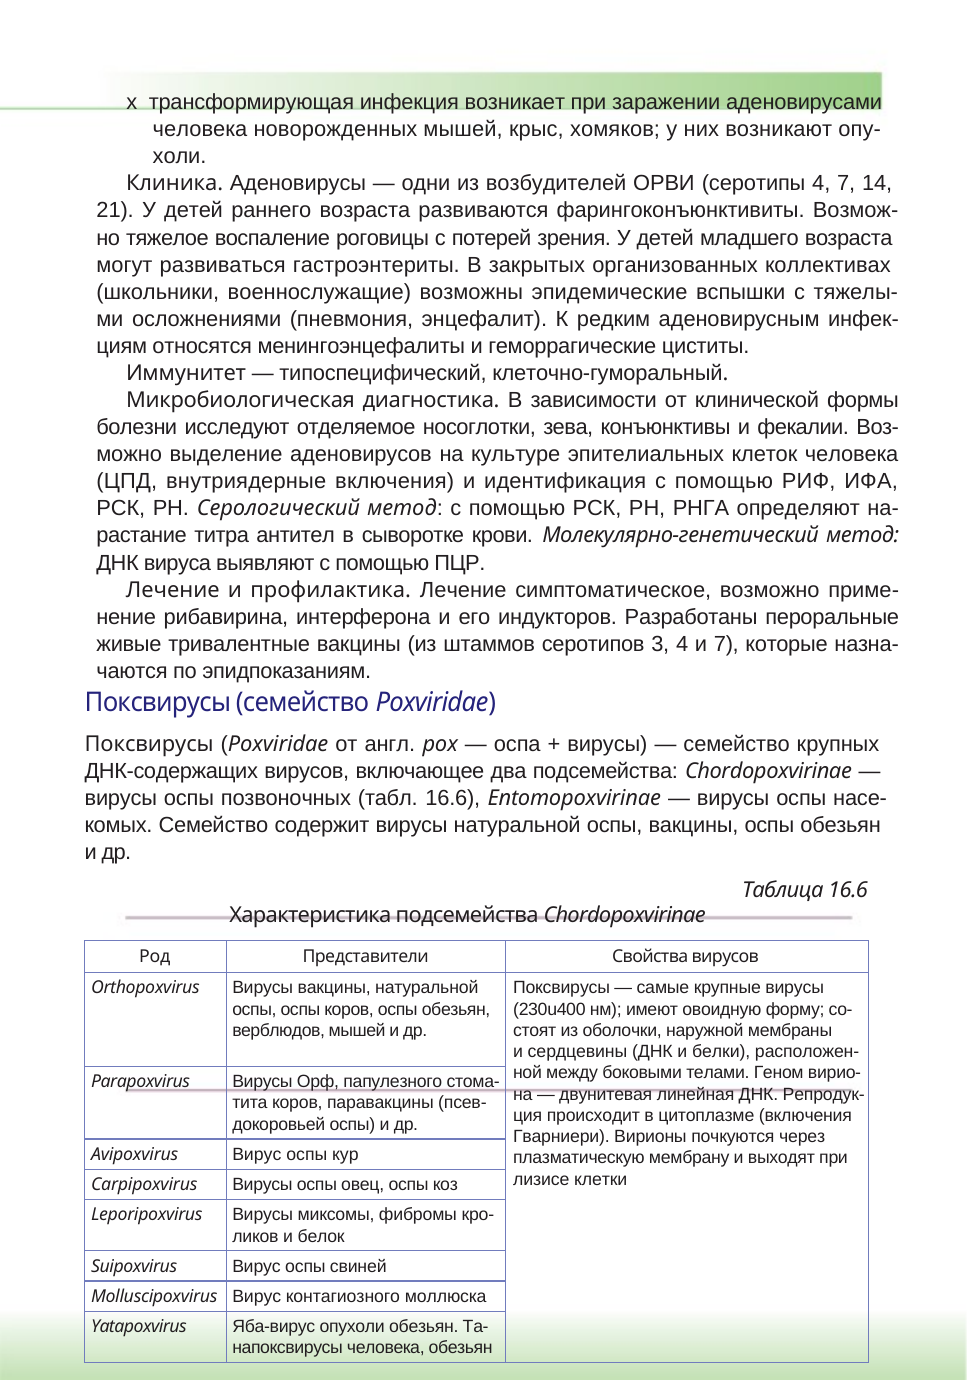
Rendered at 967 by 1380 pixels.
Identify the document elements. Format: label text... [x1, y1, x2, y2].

table_cell Поксвирусы — самые крупные вирусы (230u400 нм); имеют овоидную форму; со- стоят из оболочки, наружной мембраны и сердцевины (ДНК и белки), расположен- ной между боковыми телами. Геном вирио- на — двунитевая линейная ДНК. Репродук- ция происходит в цитоплазме (включения Гварниери). Вирионы почкуются через плазматическую мембрану и выходят при лизисе клетки [506, 973, 868, 1362]
table_cell Вирусы миксомы, фибромы кро- ликов и белок [227, 1200, 505, 1250]
table_cell Вирус оспы свиней [227, 1251, 505, 1280]
table_cell Yatapoxvirus [85, 1312, 226, 1362]
table_header Представители [227, 941, 505, 972]
table_cell Вирусы вакцины, натуральной оспы, оспы коров, оспы обезьян, верблюдов, мышей и др. [227, 973, 505, 1066]
table_cell Leporipoxvirus [85, 1200, 226, 1250]
picture [0, 0, 967, 1380]
table_cell Suipoxvirus [85, 1251, 226, 1280]
text Поксвирусы (семейство Poxviridae) [84, 686, 967, 718]
table_cell Вирус контагиозного моллюска [227, 1282, 505, 1311]
text Клиника. Аденовирусы — одни из возбудителей ОРВИ (серотипы 4, 7, 14, 21). У детей раннего возраста развиваются фарингоконъюнктивиты. Возмож- но тяжелое воспаление роговицы с потерей зрения. У детей младшего возраста могут развиваться гастроэнтериты. В закрытых организованных коллективах (школьники, военнослужащие) возможны эпидемические вспышки с тяжелы- ми осложнениями (пневмония, энцефалит). К редким аденовирусным инфек- циям относятся менингоэнцефалиты и геморрагические циститы. [96, 169, 899, 359]
table_cell Вирус оспы кур [227, 1140, 505, 1168]
text Лечение и профилактика. Лечение симптоматическое, возможно приме- нение рибавирина, интерферона и его индукторов. Разработаны пероральные живые тривалентные вакцины (из штаммов серотипов 3, 4 и 7), которые назна- чаются по эпидпоказаниям. [96, 575, 899, 684]
text Микробиологическая диагностика. В зависимости от клинической формы болезни исследуют отделяемое носоглотки, зева, конъюнктивы и фекалии. Воз- можно выделение аденовирусов на культуре эпителиальных клеток человека (ЦПД, внутриядерные включения) и идентификация с помощью РИФ, ИФА, РСК, РН. Серологический метод: с помощью РСК, РН, РНГА определяют на- растание титра антител в сыворотке крови. Молекулярно-генетический метод: ДНК вируса выявляют с помощью ПЦР. [96, 386, 899, 575]
text Иммунитет — типоспецифический, клеточно-гуморальный. [126, 360, 967, 385]
table_cell Avipoxvirus [85, 1140, 226, 1168]
table_cell Вирусы оспы овец, оспы коз [227, 1170, 505, 1199]
table_header Свойства вирусов [506, 941, 868, 972]
table_cell Orthopoxvirus [85, 973, 226, 1066]
table_cell Вирусы Орф, папулезного стома- тита коров, паравакцины (псев- докоровьей оспы) и др. [227, 1067, 505, 1138]
text x трансформирующая инфекция возникает при заражении аденовирусами человека новорожденных мышей, крыс, хомяков; у них возникают опу- холи. [126, 88, 899, 169]
table_cell Яба-вирус опухоли обезьян. Та- напоксвирусы человека, обезьян [227, 1312, 505, 1362]
table_cell Carpipoxvirus [85, 1170, 226, 1199]
table_header Род [85, 941, 226, 972]
table_cell Molluscipoxvirus [85, 1282, 226, 1311]
text Поксвирусы (Poxviridae от англ. pox — оспа + вирусы) — семейство крупных ДНК-содержащих вирусов, включающее два подсемейства: Chordopoxvirinae — вирусы оспы позвоночных (табл. 16.6), Entomopoxvirinae — вирусы оспы насе- комых. Семейство содержит вирусы натуральной оспы, вакцины, оспы обезьян и др. [84, 729, 887, 865]
table_cell Parapoxvirus [85, 1067, 226, 1138]
text Характеристика подсемейства Chordopoxvirinae [229, 902, 967, 927]
text Таблица 16.6 [742, 877, 967, 902]
